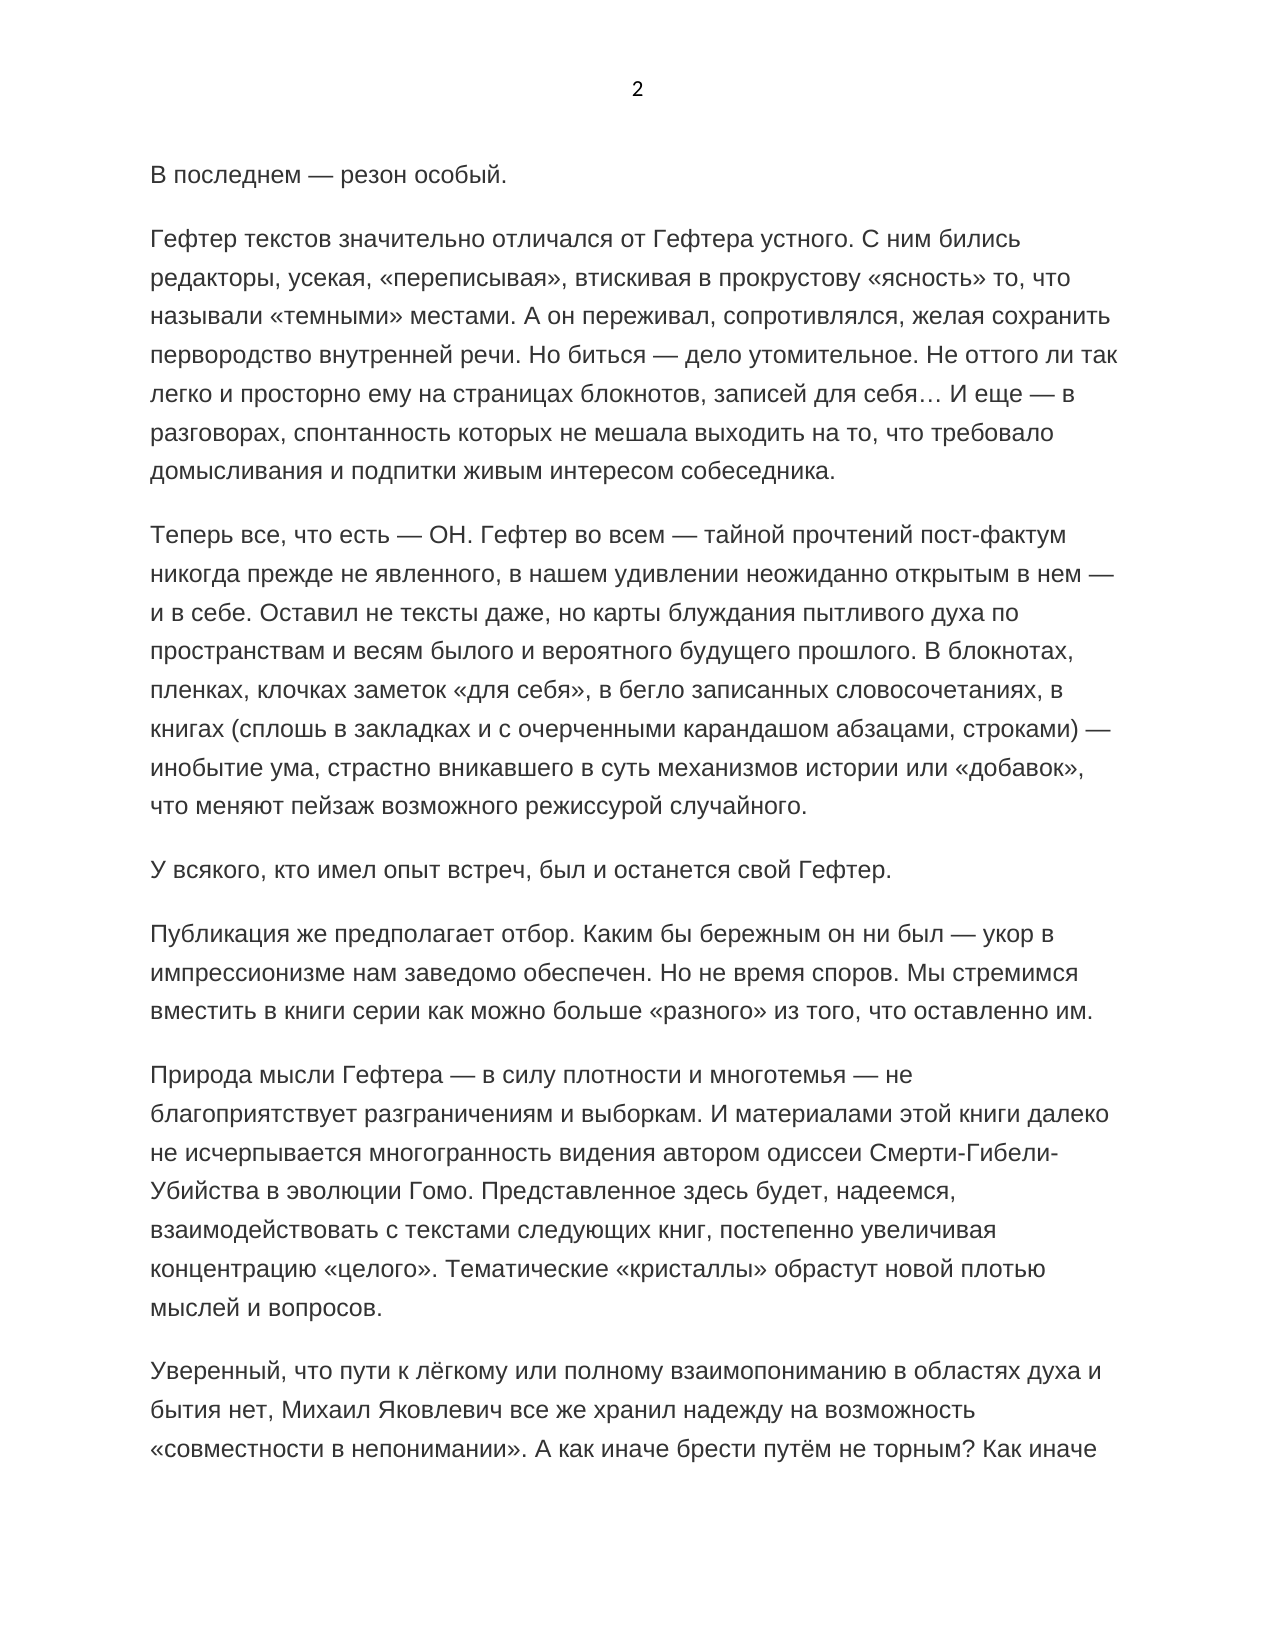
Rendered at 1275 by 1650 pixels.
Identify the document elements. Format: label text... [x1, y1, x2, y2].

text Публикация же предполагает отбор. Каким бы бережным он ни был — укор в импрессионизме нам заведомо обеспечен. Но не время споров. Мы стремимся вместить в книги серии как можно больше «разного» из того, что оставленно им. [150, 909, 1125, 1025]
text У всякого, кто имел опыт встреч, был и останется свой Гефтер. [150, 845, 1125, 884]
text Гефтер текстов значительно отличался от Гефтера устного. С ним бились редакторы, усекая, «переписывая», втискивая в прокрустову «ясность» то, что называли «темными» местами. А он переживал, сопротивлялся, желая сохранить первородство внутренней речи. Но биться — дело утомительное. Не оттого ли так легко и просторно ему на страницах блокнотов, записей для себя… И еще — в разговорах, спонтанность которых не мешала выходить на то, что требовало домысливания и подпитки живым интересом собеседника. [150, 214, 1125, 485]
text В последнем — резон особый. [150, 150, 1125, 189]
text Природа мысли Гефтера — в силу плотности и многотемья — не благоприятствует разграничениям и выборкам. И материалами этой книги далеко не исчерпывается многогранность видения автором одиссеи Смерти-Гибели-Убийства в эволюции Гомо. Представленное здесь будет, надеемся, взаимодействовать с текстами следующих книг, постепенно увеличивая концентрацию «целого». Тематические «кристаллы» обрастут новой плотью мыслей и вопросов. [150, 1050, 1125, 1321]
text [150, 1346, 1125, 1462]
text Теперь все, что есть — ОН. Гефтер во всем — тайной прочтений пост-фактум никогда прежде не явленного, в нашем удивлении неожиданно открытым в нем — и в себе. Оставил не тексты даже, но карты блуждания пытливого духа по пространствам и весям былого и вероятного будущего прошлого. В блокнотах, пленках, клочках заметок «для себя», в бегло записанных словосочетаниях, в книгах (сплошь в закладках и с очерченными карандашом абзацами, строками) — инобытие ума, страстно вникавшего в суть механизмов истории или «добавок», что меняют пейзаж возможного режиссурой случайного. [150, 510, 1125, 820]
